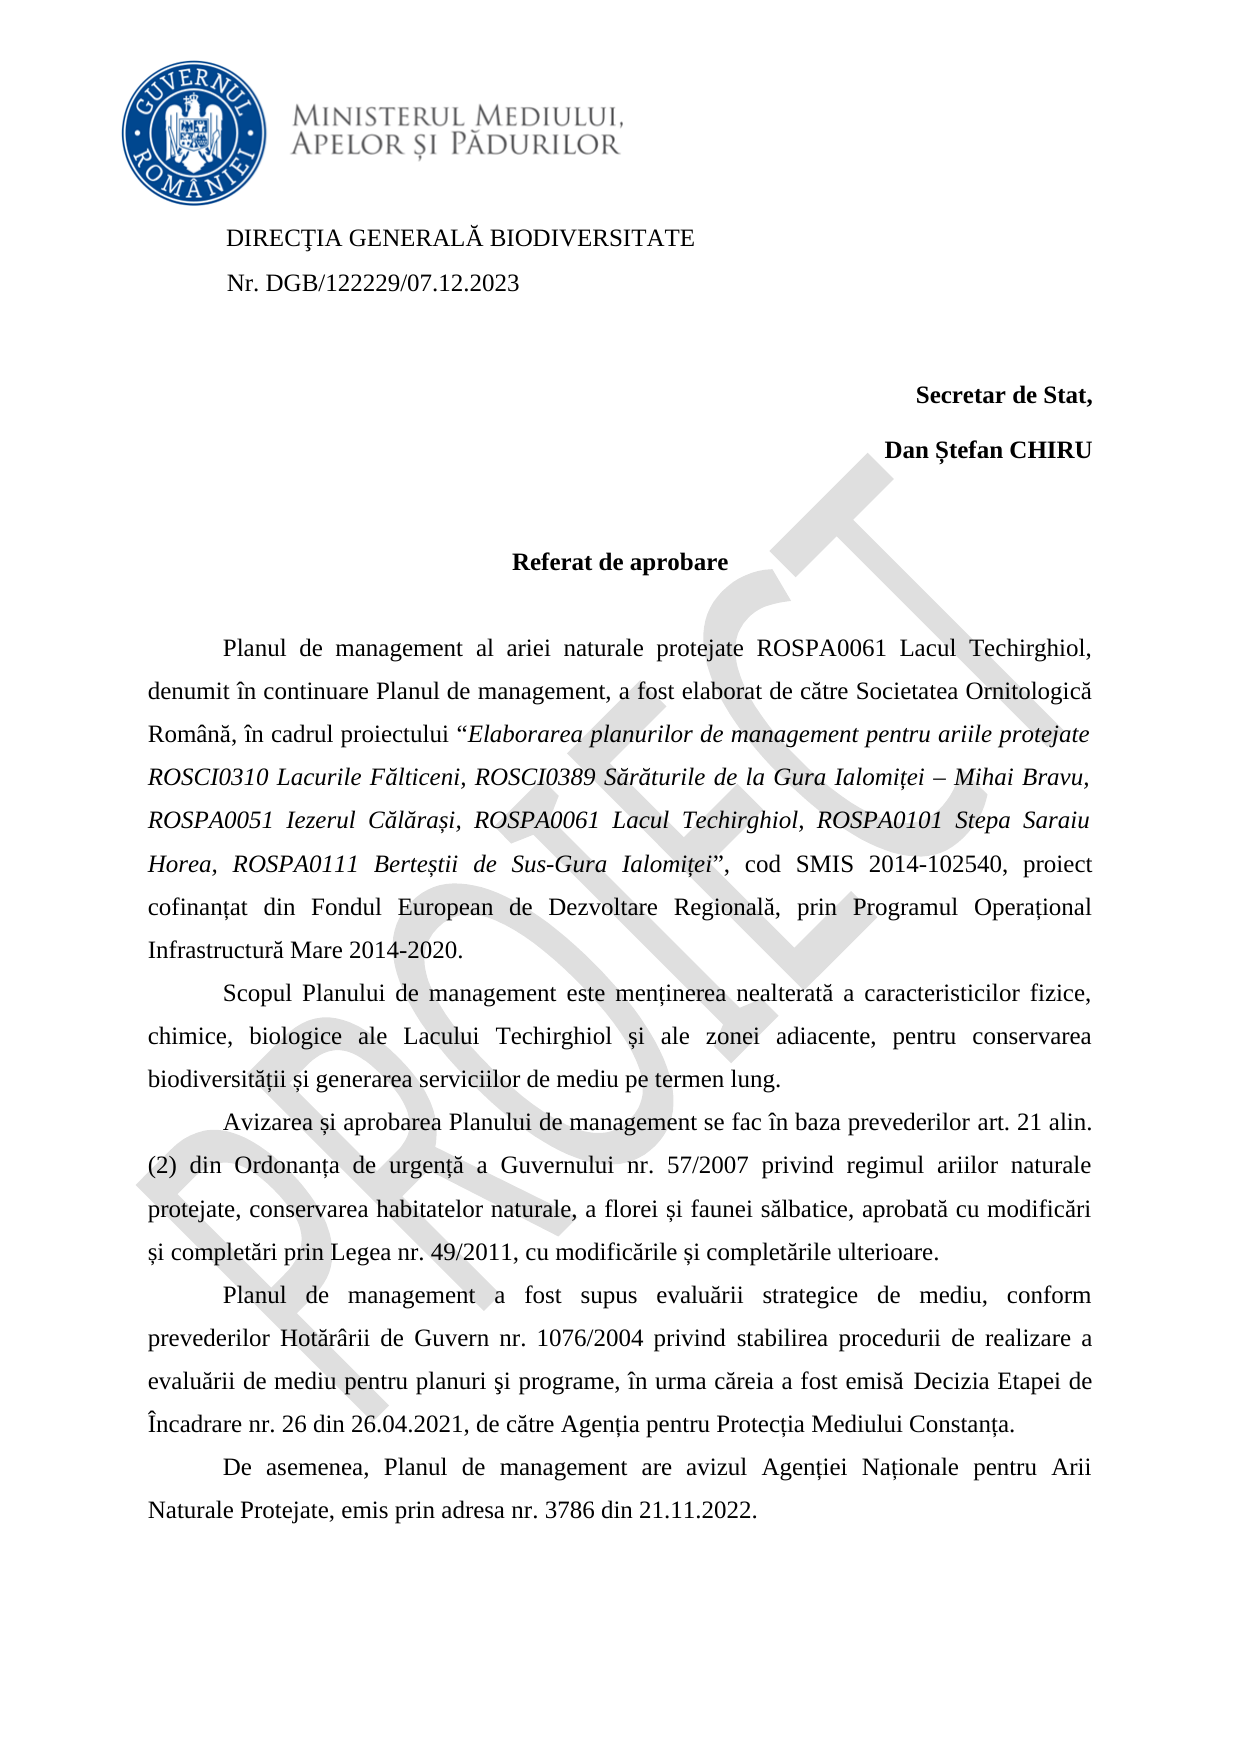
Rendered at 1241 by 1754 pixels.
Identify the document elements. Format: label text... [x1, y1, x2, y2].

text Planul de management al ariei naturale protejate ROSPA0061 Lacul Techirghiol, denumit în continuare Planul de management, a fost elaborat de către Societatea Ornitologică Română, în cadrul proiectului “Elaborarea planurilor de management pentru ariile protejate ROSCI0310 Lacurile Fălticeni, ROSCI0389 Sărăturile de la Gura Ialomiței – Mihai Bravu, ROSPA0051 Iezerul Călărași, ROSPA0061 Lacul Techirghiol, ROSPA0101 Stepa Saraiu Horea, ROSPA0111 Berteștii de Sus-Gura Ialomiței”, cod SMIS 2014-102540, proiect cofinanțat din Fondul European de Dezvoltare Regională, prin Programul Operațional Infrastructură Mare 2014-2020. [148, 633, 1093, 964]
text Referat de aprobare [148, 547, 1093, 576]
picture [119, 59, 650, 206]
text Scopul Planului de management este menținerea nealterată a caracteristicilor fizice, chimice, biologice ale Lacului Techirghiol și ale zonei adiacente, pentru conservarea biodiversității și generarea serviciilor de mediu pe termen lung. [148, 978, 1093, 1093]
text Nr. DGB/122229/07.12.2023 [73, 268, 1093, 297]
text Dan Ștefan CHIRU [73, 436, 1093, 464]
text Secretar de Stat, [73, 380, 1093, 409]
text Planul de management a fost supus evaluării strategice de mediu, conform prevederilor Hotărârii de Guvern nr. 1076/2004 privind stabilirea procedurii de realizare a evaluării de mediu pentru planuri şi programe, în urma căreia a fost emisă Decizia Etapei de Încadrare nr. 26 din 26.04.2021, de către Agenția pentru Protecția Mediului Constanța. [148, 1280, 1093, 1438]
text De asemenea, Planul de management are avizul Agenției Naționale pentru Arii Naturale Protejate, emis prin adresa nr. 3786 din 21.11.2022. [148, 1452, 1093, 1524]
text Avizarea și aprobarea Planului de management se fac în baza prevederilor art. 21 alin. (2) din Ordonanța de urgență a Guvernului nr. 57/2007 privind regimul ariilor naturale protejate, conservarea habitatelor naturale, a florei și faunei sălbatice, aprobată cu modificări și completări prin Legea nr. 49/2011, cu modificările și completările ulterioare. [148, 1107, 1093, 1266]
